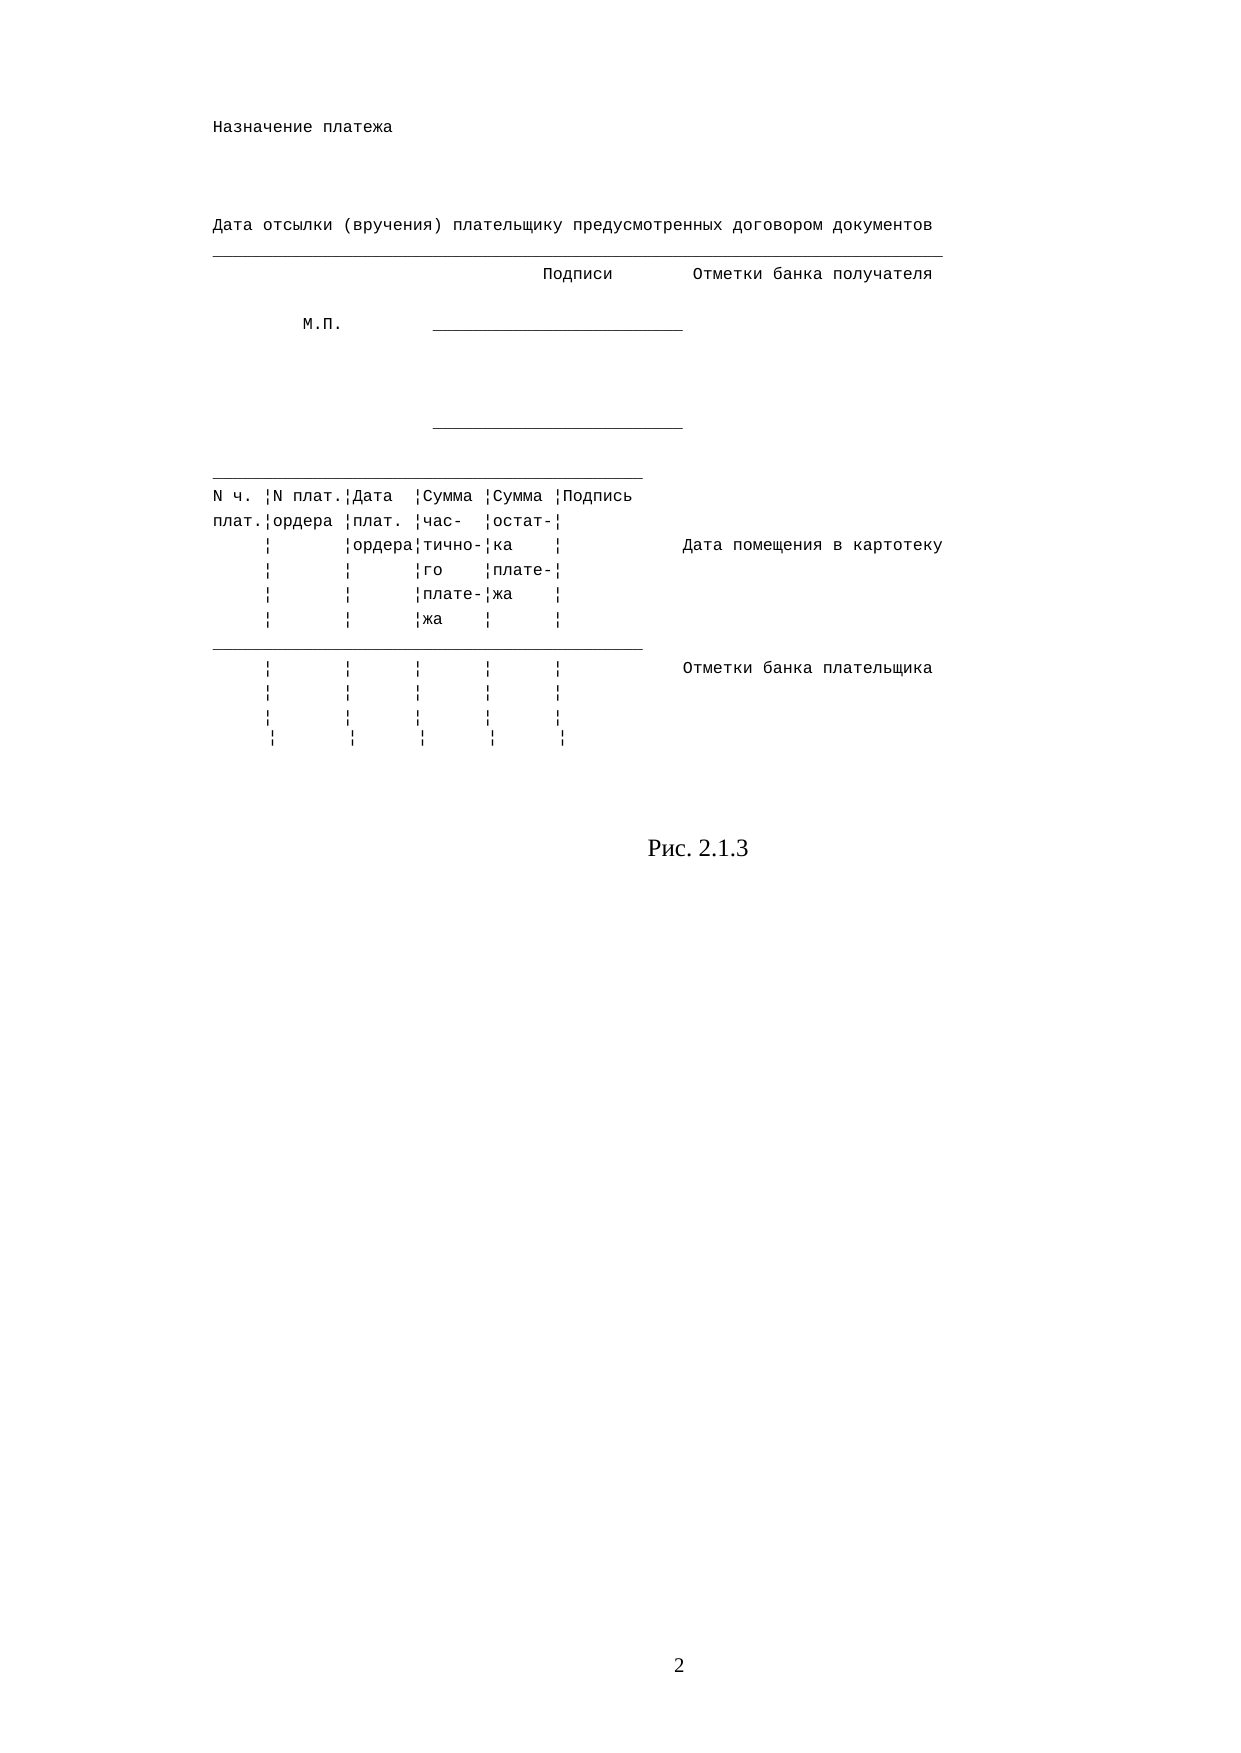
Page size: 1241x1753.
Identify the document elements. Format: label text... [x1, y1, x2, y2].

text плат.¦ордера ¦плат. ¦час- ¦остат-¦ [177, 512, 1181, 531]
subtitle ¦ ¦ ¦ ¦ ¦ [177, 728, 1181, 747]
text ¦ ¦ ¦ ¦ ¦ [177, 684, 1181, 702]
text ¦ ¦ ¦ ¦ ¦ [177, 708, 1181, 727]
text ¦ ¦ ¦жа ¦ ¦ [177, 610, 1181, 629]
text ¦ ¦ ¦плате-¦жа ¦ [177, 586, 1181, 604]
text ¦ ¦ ¦ ¦ ¦ Отметки банка плательщика [177, 659, 1181, 678]
text Дата отсылки (вручения) плательщику предусмотренных договором документов [177, 217, 1181, 236]
text ___________________________________________ [177, 635, 1181, 653]
text Подписи Отметки банка получателя [177, 266, 1181, 285]
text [177, 241, 1181, 260]
text Назначение платежа [177, 118, 1181, 137]
text ___________________________________________ [177, 463, 1181, 482]
subtitle Рис. 2.1.3 [177, 833, 1181, 862]
text _________________________ [177, 414, 1181, 433]
text N ч. ¦N плат.¦Дата ¦Сумма ¦Сумма ¦Подпись [177, 488, 1181, 507]
text ¦ ¦ордера¦тично-¦ка ¦ Дата помещения в картотеку [177, 537, 1181, 556]
text М.П. _________________________ [177, 315, 1181, 334]
text ¦ ¦ ¦го ¦плате-¦ [177, 561, 1181, 580]
